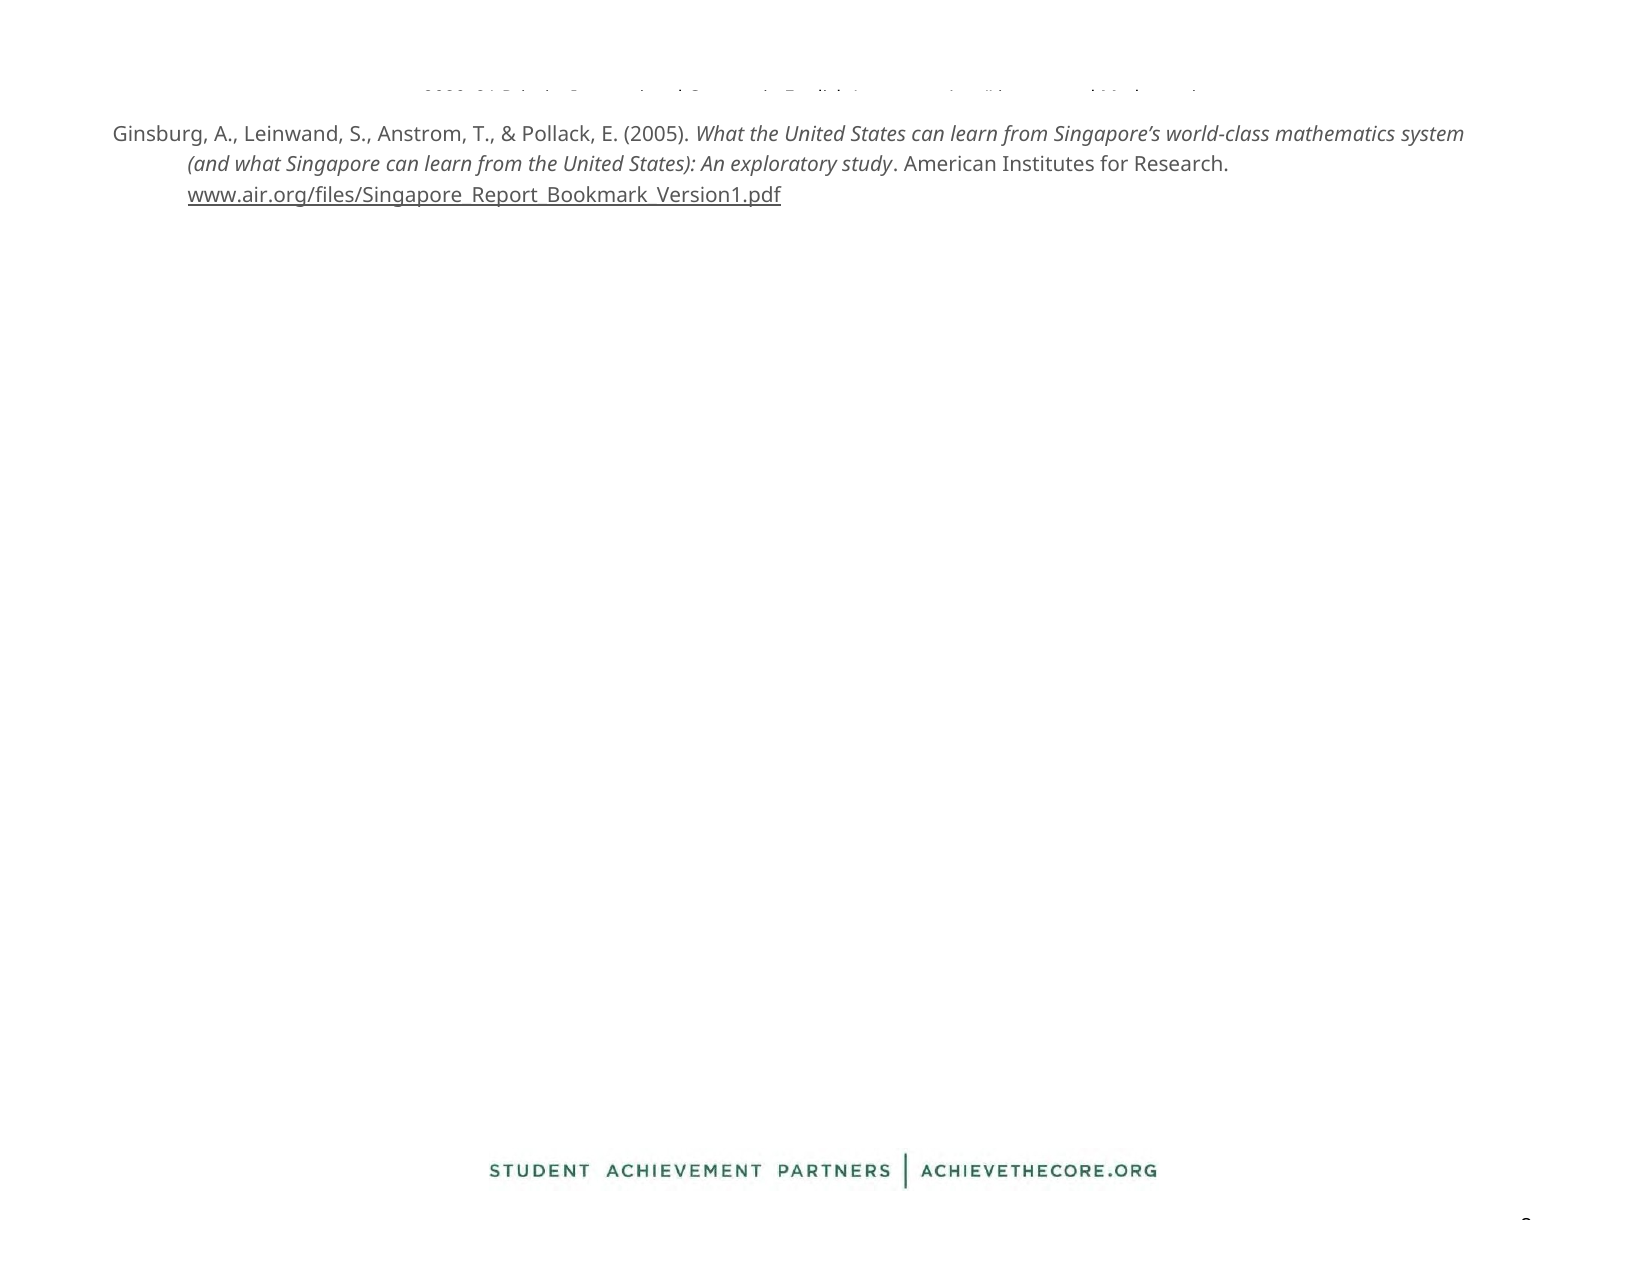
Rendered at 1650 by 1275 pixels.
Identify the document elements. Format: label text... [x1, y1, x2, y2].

text Ginsburg, A., Leinwand, S., Anstrom, T., & Pollack, E. (2005). What the United States can learn from Singapore’s world-class mathematics system (and what Singapore can learn from the United States): An exploratory study. American Institutes for Research. www.air.org/files/Singapore_Report_Bookmark_Version1.pdf [112, 119, 1504, 208]
picture [488, 1148, 1160, 1191]
